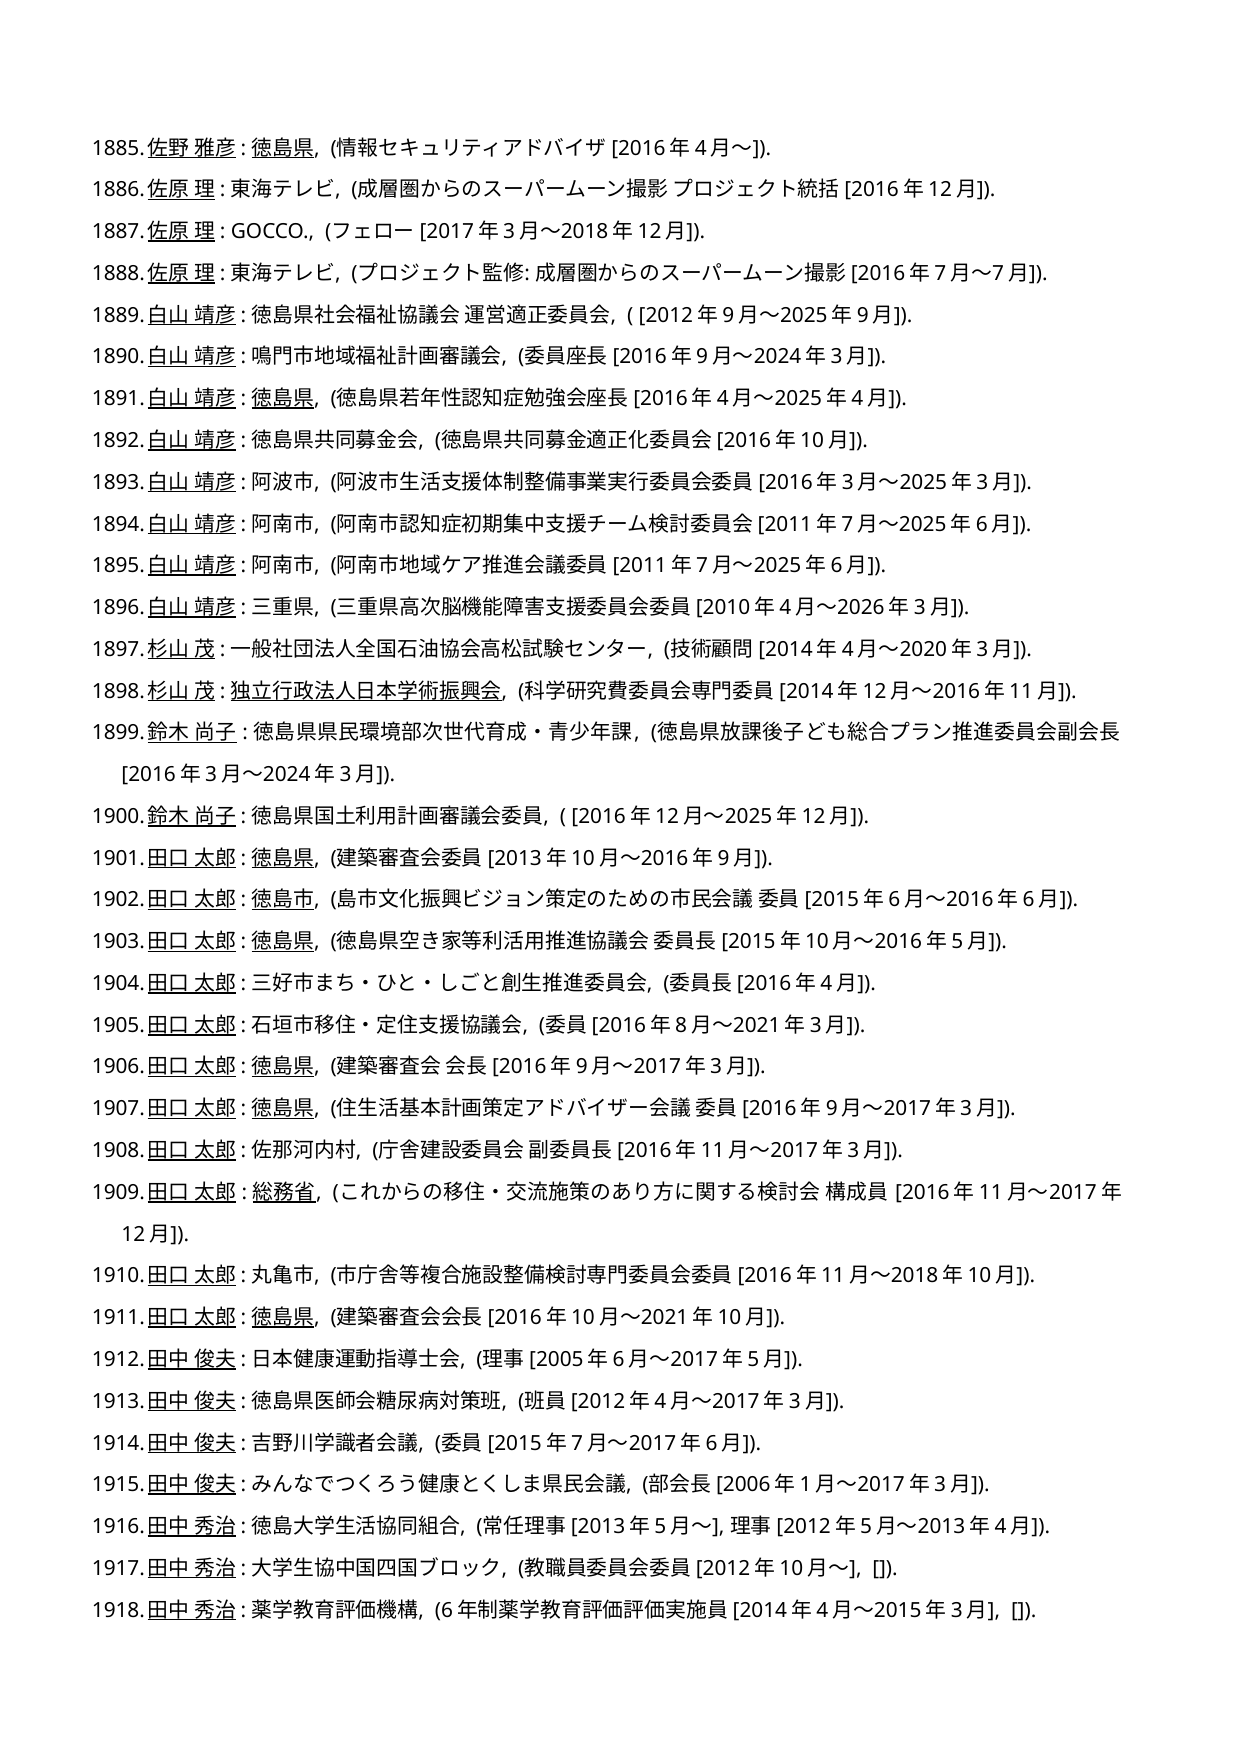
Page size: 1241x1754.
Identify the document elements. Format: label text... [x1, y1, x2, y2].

list 白山 靖彦 : 三重県, (三重県高次脳機能障害支援委員会委員 [2010年4月〜2026年3月]). [92, 584, 1122, 626]
list 田中 俊夫 : 日本健康運動指導士会, (理事 [2005年6月〜2017年5月]). [92, 1336, 1122, 1378]
list 田口 太郎 : 徳島県, (住生活基本計画策定アドバイザー会議 委員 [2016年9月〜2017年3月]). [92, 1086, 1122, 1128]
list 田中 秀治 : 大学生協中国四国ブロック, (教職員委員会委員 [2012年10月〜], []). [92, 1545, 1122, 1587]
list 佐原 理 : 東海テレビ, (プロジェクト監修: 成層圏からのスーパームーン撮影 [2016年7月〜7月]). [92, 250, 1122, 292]
list 田口 太郎 : 徳島県, (建築審査会委員 [2013年10月〜2016年9月]). [92, 835, 1122, 877]
list 田中 俊夫 : みんなでつくろう健康とくしま県民会議, (部会長 [2006年1月〜2017年3月]). [92, 1462, 1122, 1503]
list 田口 太郎 : 徳島県, (建築審査会会長 [2016年10月〜2021年10月]). [92, 1295, 1122, 1336]
list 白山 靖彦 : 徳島県, (徳島県若年性認知症勉強会座長 [2016年4月〜2025年4月]). [92, 376, 1122, 417]
list 田中 俊夫 : 吉野川学識者会議, (委員 [2015年7月〜2017年6月]). [92, 1420, 1122, 1462]
list 白山 靖彦 : 徳島県社会福祉協議会 運営適正委員会, ( [2012年9月〜2025年9月]). [92, 292, 1122, 334]
list 田口 太郎 : 徳島県, (徳島県空き家等利活用推進協議会 委員長 [2015年10月〜2016年5月]). [92, 919, 1122, 961]
list 田口 太郎 : 丸亀市, (市庁舎等複合施設整備検討専門委員会委員 [2016年11月〜2018年10月]). [92, 1253, 1122, 1295]
list 佐野 雅彦 : 徳島県, (情報セキュリティアドバイザ [2016年4月〜]). [92, 125, 1122, 167]
list 白山 靖彦 : 阿南市, (阿南市認知症初期集中支援チーム検討委員会 [2011年7月〜2025年6月]). [92, 501, 1122, 543]
list 田口 太郎 : 総務省, (これからの移住・交流施策のあり方に関する検討会 構成員 [2016年11月〜2017年12月]). [92, 1169, 1122, 1253]
list 杉山 茂 : 一般社団法人全国石油協会高松試験センター, (技術顧問 [2014年4月〜2020年3月]). [92, 626, 1122, 668]
list 田中 俊夫 : 徳島県医師会糖尿病対策班, (班員 [2012年4月〜2017年3月]). [92, 1378, 1122, 1420]
list 鈴木 尚子 : 徳島県国土利用計画審議会委員, ( [2016年12月〜2025年12月]). [92, 793, 1122, 835]
list 佐原 理 : 東海テレビ, (成層圏からのスーパームーン撮影 プロジェクト統括 [2016年12月]). [92, 167, 1122, 209]
list 田口 太郎 : 三好市まち・ひと・しごと創生推進委員会, (委員長 [2016年4月]). [92, 961, 1122, 1002]
list 田中 秀治 : 徳島大学生活協同組合, (常任理事 [2013年5月〜], 理事 [2012年5月〜2013年4月]). [92, 1503, 1122, 1545]
list 白山 靖彦 : 徳島県共同募金会, (徳島県共同募金適正化委員会 [2016年10月]). [92, 417, 1122, 459]
list 鈴木 尚子 : 徳島県県民環境部次世代育成・青少年課, (徳島県放課後子ども総合プラン推進委員会副会長 [2016年3月〜2024年3月]). [92, 710, 1122, 793]
list 田中 秀治 : 薬学教育評価機構, (6年制薬学教育評価評価実施員 [2014年4月〜2015年3月], []). [92, 1587, 1122, 1629]
list 佐原 理 : GOCCO., (フェロー [2017年3月〜2018年12月]). [92, 209, 1122, 250]
list 白山 靖彦 : 阿南市, (阿南市地域ケア推進会議委員 [2011年7月〜2025年6月]). [92, 543, 1122, 584]
list 田口 太郎 : 石垣市移住・定住支援協議会, (委員 [2016年8月〜2021年3月]). [92, 1002, 1122, 1044]
list 田口 太郎 : 徳島市, (島市文化振興ビジョン策定のための市民会議 委員 [2015年6月〜2016年6月]). [92, 877, 1122, 919]
list 白山 靖彦 : 鳴門市地域福祉計画審議会, (委員座長 [2016年9月〜2024年3月]). [92, 334, 1122, 376]
list 田口 太郎 : 徳島県, (建築審査会 会長 [2016年9月〜2017年3月]). [92, 1044, 1122, 1086]
list 白山 靖彦 : 阿波市, (阿波市生活支援体制整備事業実行委員会委員 [2016年3月〜2025年3月]). [92, 459, 1122, 501]
list 杉山 茂 : 独立行政法人日本学術振興会, (科学研究費委員会専門委員 [2014年12月〜2016年11月]). [92, 668, 1122, 710]
list 田口 太郎 : 佐那河内村, (庁舎建設委員会 副委員長 [2016年11月〜2017年3月]). [92, 1128, 1122, 1169]
